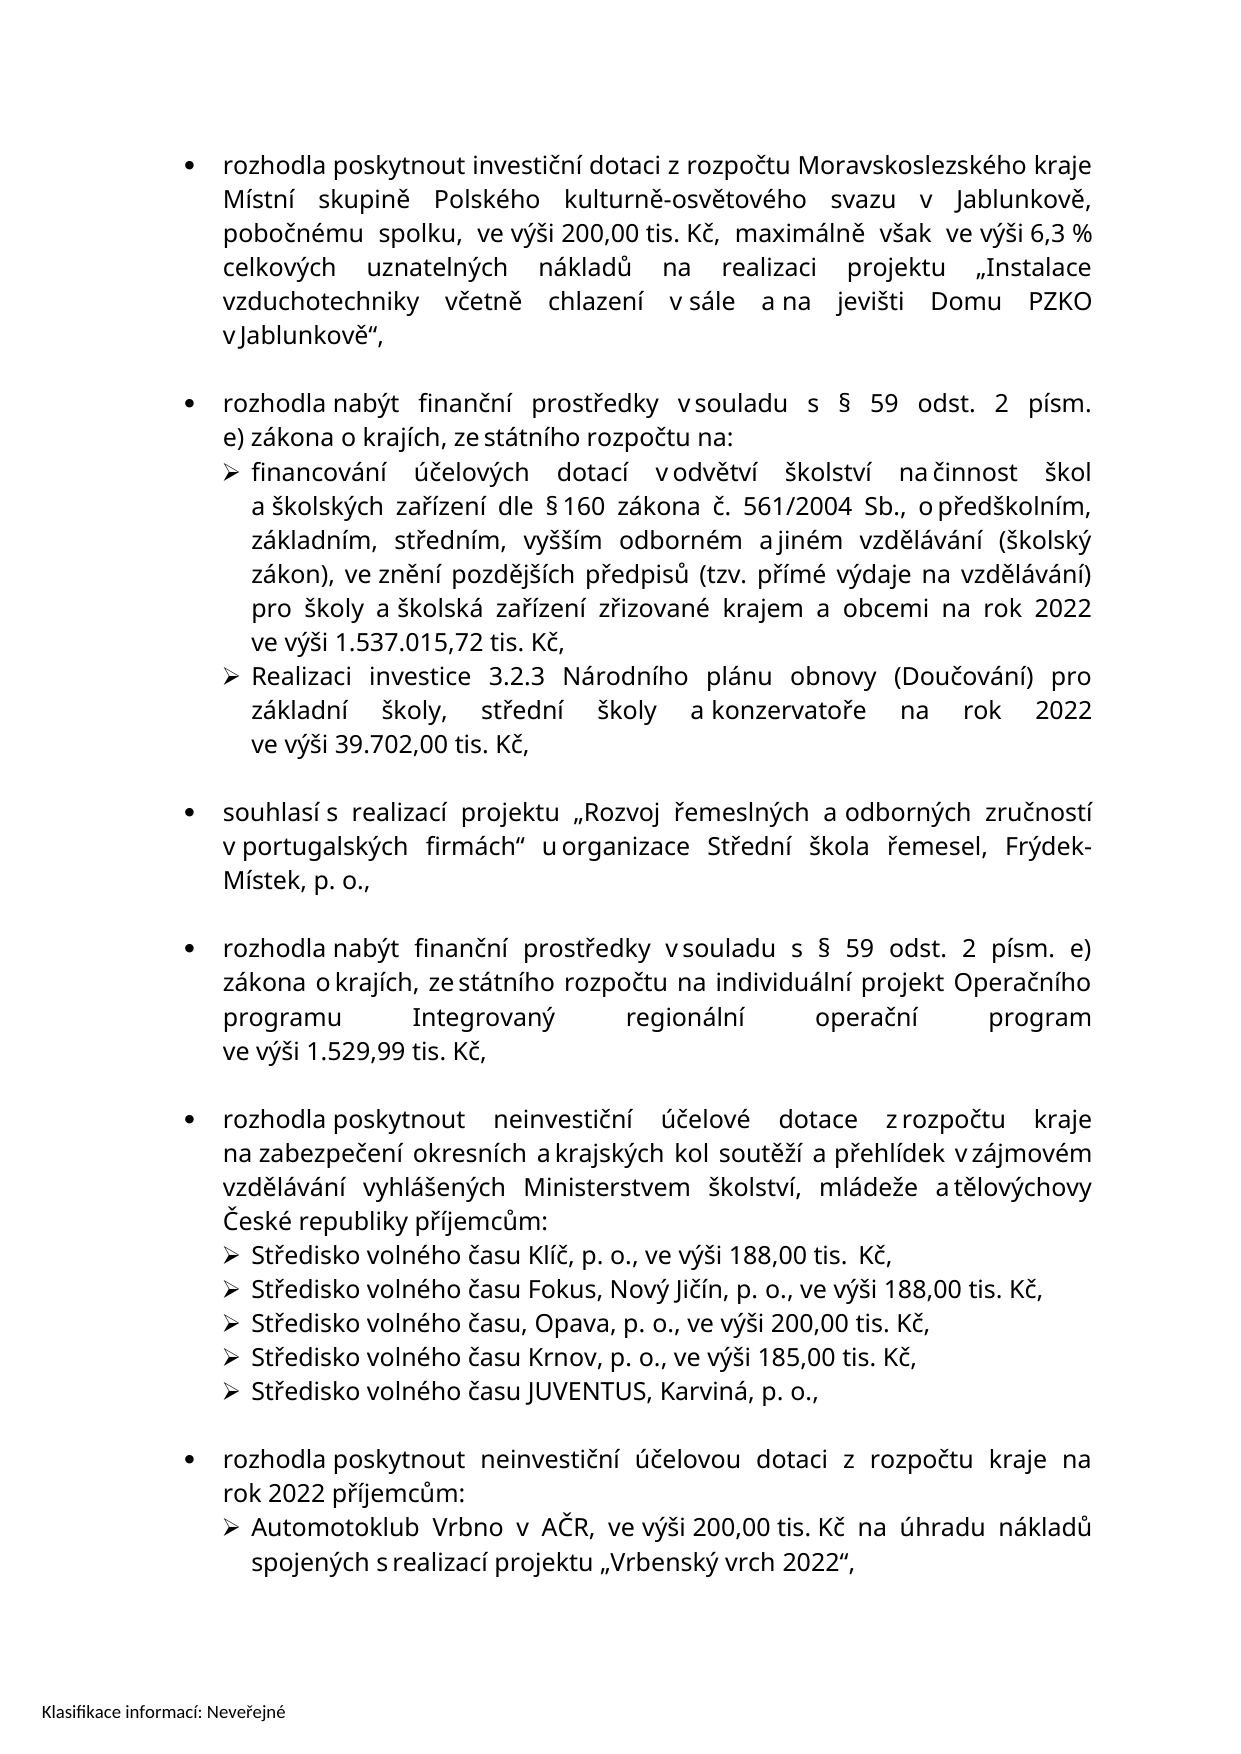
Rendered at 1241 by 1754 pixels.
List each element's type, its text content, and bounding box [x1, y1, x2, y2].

list Středisko volného času Fokus, Nový Jičín, p. o., ve výši 188,00 tis. Kč, [221, 1272, 1093, 1306]
list Středisko volného času Krnov, p. o., ve výši 185,00 tis. Kč, [221, 1340, 1093, 1374]
list Realizaci investice 3.2.3 Národního plánu obnovy (Doučování) pro základní školy, střední školy a konzervatoře na rok 2022 ve výši 39.702,00 tis. Kč, [221, 658, 1093, 761]
list Středisko volného času, Opava, p. o., ve výši 200,00 tis. Kč, [221, 1306, 1093, 1340]
list rozhodla poskytnout neinvestiční účelové dotace z rozpočtu kraje na zabezpečení okresních a krajských kol soutěží a přehlídek v zájmovém vzdělávání vyhlášených Ministerstvem školství, mládeže a tělovýchovy České republiky příjemcům: [185, 1101, 1093, 1238]
list Středisko volného času Klíč, p. o., ve výši 188,00 tis. Kč, [221, 1238, 1093, 1272]
list rozhodla nabýt finanční prostředky v souladu s § 59 odst. 2 písm. e) zákona o krajích, ze státního rozpočtu na: [185, 386, 1093, 454]
list Automotoklub Vrbno v AČR, ve výši 200,00 tis. Kč na úhradu nákladů spojených s realizací projektu „Vrbenský vrch 2022“, [221, 1510, 1093, 1578]
list Středisko volného času JUVENTUS, Karviná, p. o., [221, 1374, 1093, 1408]
list rozhodla poskytnout investiční dotaci z rozpočtu Moravskoslezského kraje Místní skupině Polského kulturně-osvětového svazu v Jablunkově, pobočnému spolku, ve výši 200,00 tis. Kč, maximálně však ve výši 6,3 % celkových uznatelných nákladů na realizaci projektu „Instalace vzduchotechniky včetně chlazení v sále a na jevišti Domu PZKO v Jablunkově“, [185, 148, 1093, 352]
list financování účelových dotací v odvětví školství na činnost škol a školských zařízení dle § 160 zákona č. 561/2004 Sb., o předškolním, základním, středním, vyšším odborném a jiném vzdělávání (školský zákon), ve znění pozdějších předpisů (tzv. přímé výdaje na vzdělávání) pro školy a školská zařízení zřizované krajem a obcemi na rok 2022 ve výši 1.537.015,72 tis. Kč, [221, 454, 1093, 658]
list rozhodla poskytnout neinvestiční účelovou dotaci z rozpočtu kraje na rok 2022 příjemcům: [185, 1442, 1093, 1510]
list rozhodla nabýt finanční prostředky v souladu s § 59 odst. 2 písm. e) zákona o krajích, ze státního rozpočtu na individuální projekt Operačního programu Integrovaný regionální operační program ve výši 1.529,99 tis. Kč, [185, 931, 1093, 1067]
list souhlasí s realizací projektu „Rozvoj řemeslných a odborných zručností v portugalských firmách“ u organizace Střední škola řemesel, Frýdek-Místek, p. o., [185, 795, 1093, 897]
